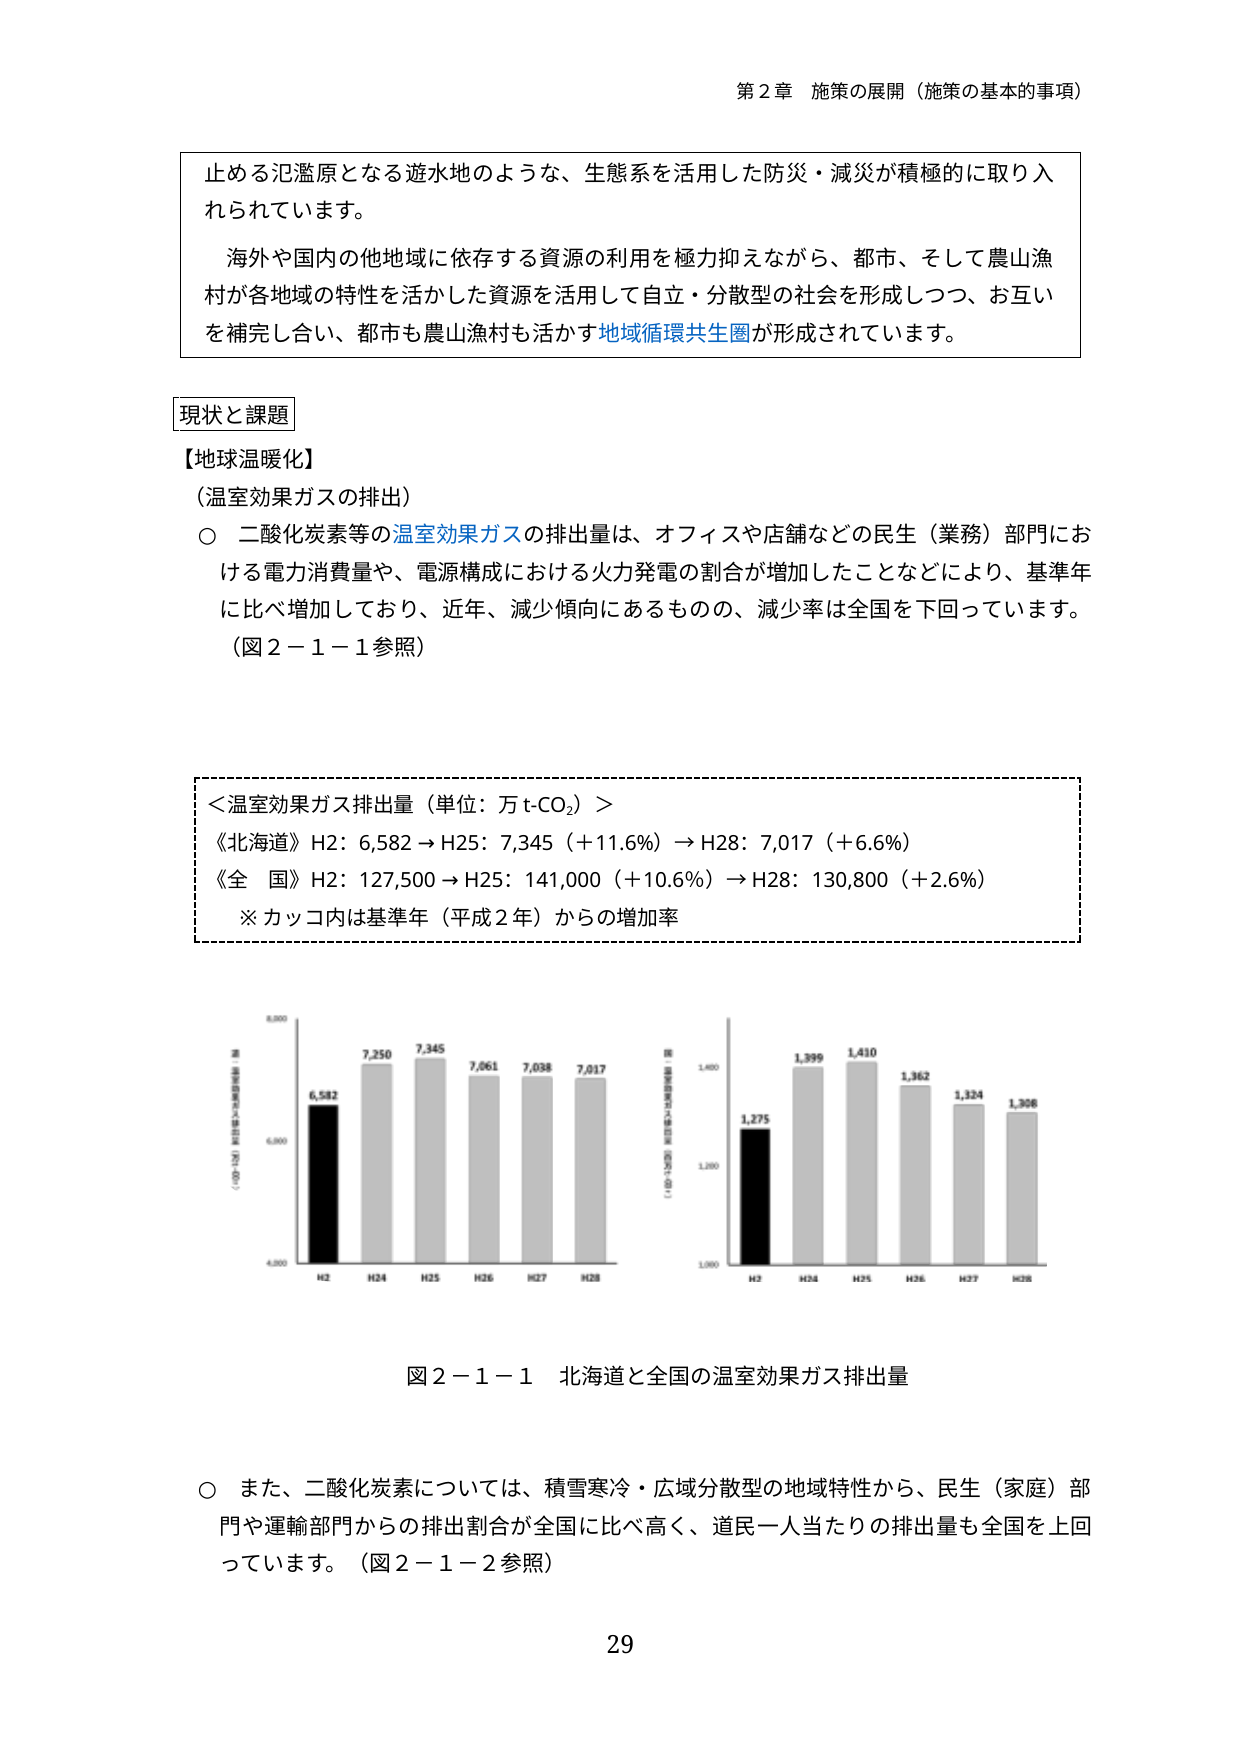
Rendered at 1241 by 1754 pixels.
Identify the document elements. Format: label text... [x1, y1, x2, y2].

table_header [181, 153, 1080, 357]
text 現状と課題 [173, 395, 1092, 433]
picture [225, 1008, 1047, 1280]
text ○ 二酸化炭素等の温室効果ガスの排出量は、オフィスや店舗などの民生（業務）部門における電力消費量や、電源構成における火力発電の割合が増加したことなどにより、基準年に比べ増加しており、近年、減少傾向にあるものの、減少率は全国を下回っています。（図２－１－１参照） [198, 514, 1092, 664]
text （温室効果ガスの排出） [173, 477, 1092, 514]
text ○ また、二酸化炭素については、積雪寒冷・広域分散型の地域特性から、民生（家庭）部門や運輸部門からの排出割合が全国に比べ高く、道民一人当たりの排出量も全国を上回っています。（図２－１－２参照） [198, 1468, 1092, 1581]
text 図２－１－１ 北海道と全国の温室効果ガス排出量 [223, 1356, 1092, 1393]
table_header ＜温室効果ガス排出量（単位：万t-CO2）＞ 《北海道》H2：6,582 → H25：7,345（＋11.6%）→ H28：7,017（＋6.6%） 《全 国》H2：127,500 → H25：141,000（＋10.6％）→ H28：130,800（＋2.6%） ※ カッコ内は基準年（平成２年）からの増加率 [195, 777, 1080, 941]
text 【地球温暖化】 [173, 439, 1092, 477]
